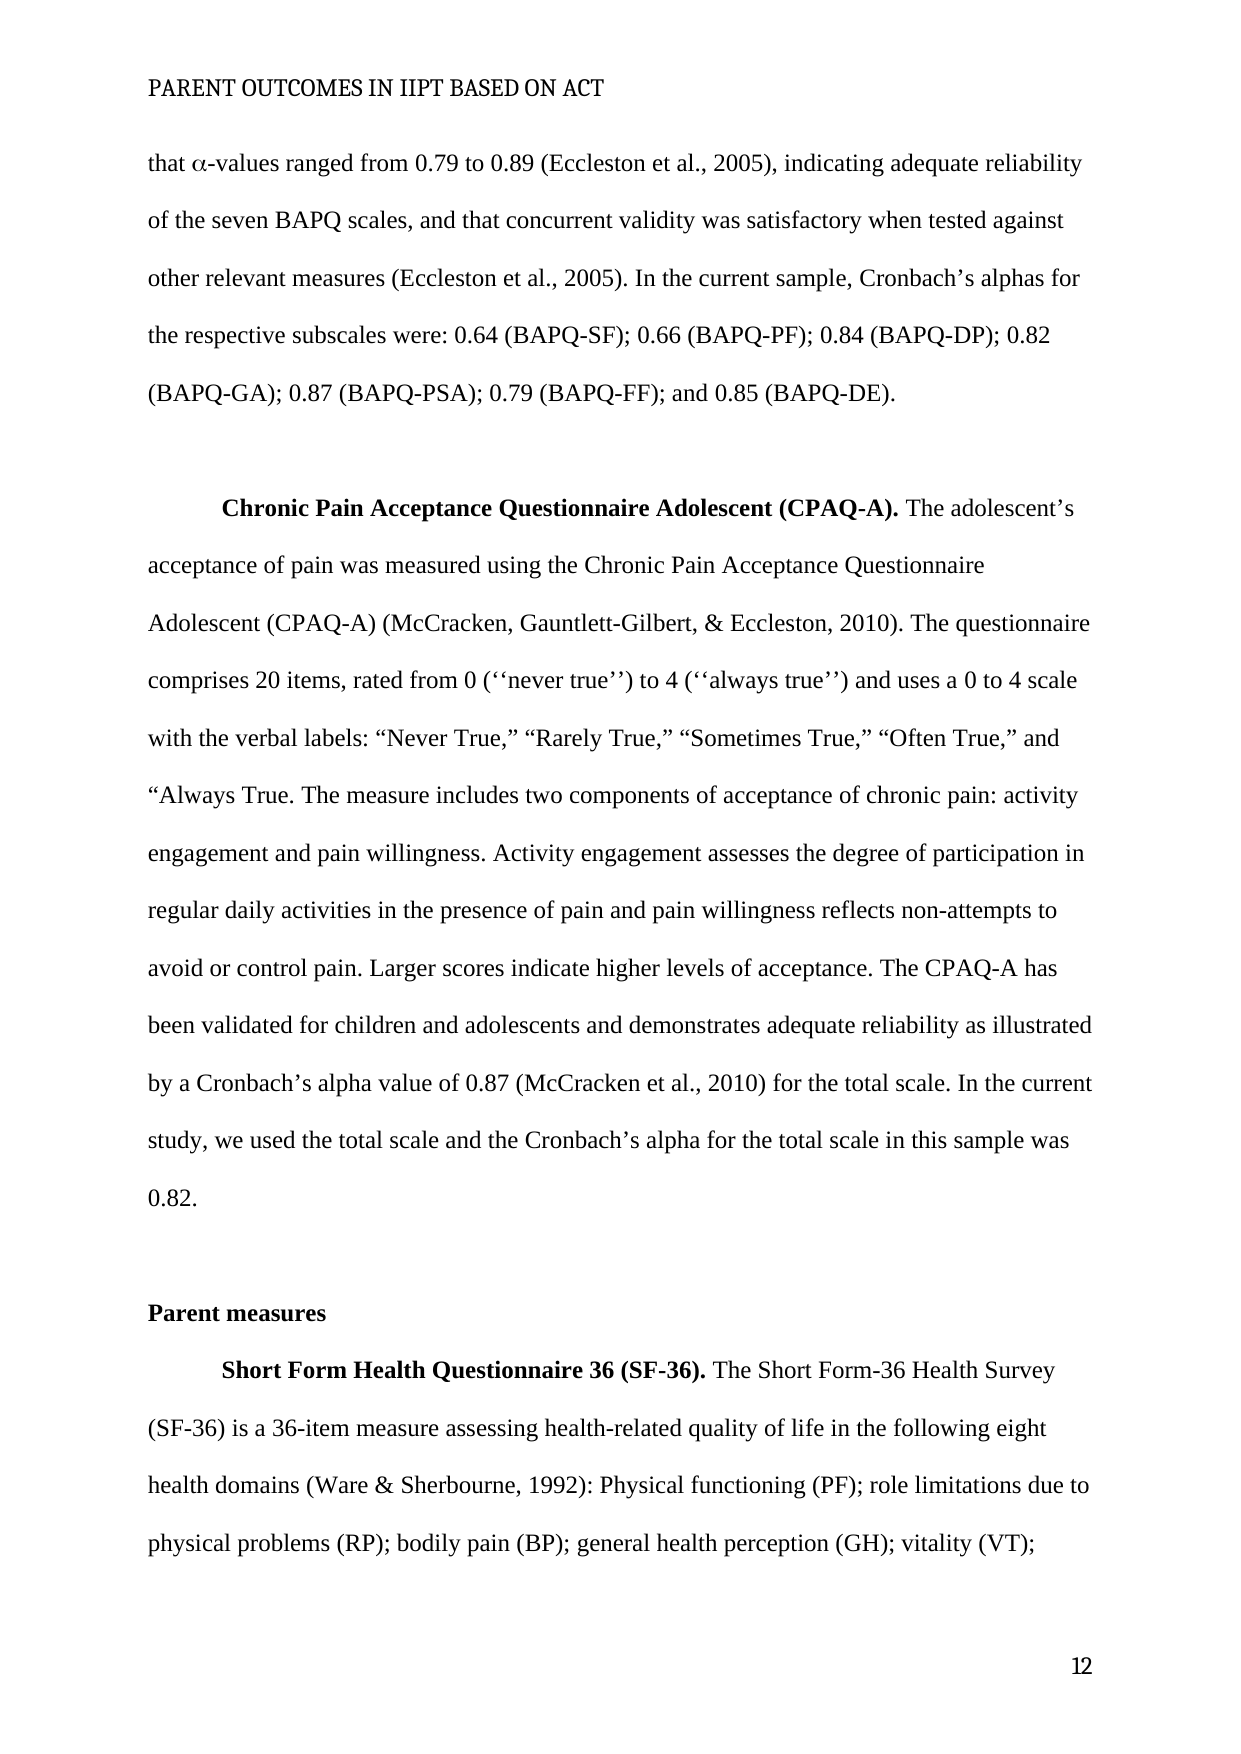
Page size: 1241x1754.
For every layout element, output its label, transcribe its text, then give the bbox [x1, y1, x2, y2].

text Parent measures [148, 1298, 1093, 1326]
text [148, 1355, 1093, 1556]
text Chronic Pain Acceptance Questionnaire Adolescent (CPAQ-A). The adolescent’s acceptance of pain was measured using the Chronic Pain Acceptance Questionnaire Adolescent (CPAQ-A) (McCracken, Gauntlett-Gilbert, & Eccleston, 2010). The questionnaire comprises 20 items, rated from 0 (‘‘never true’’) to 4 (‘‘always true’’) and uses a 0 to 4 scale with the verbal labels: “Never True,” “Rarely True,” “Sometimes True,” “Often True,” and “Always True. The measure includes two components of acceptance of chronic pain: activity engagement and pain willingness. Activity engagement assesses the degree of participation in regular daily activities in the presence of pain and pain willingness reflects non-attempts to avoid or control pain. Larger scores indicate higher levels of acceptance. The CPAQ-A has been validated for children and adolescents and demonstrates adequate reliability as illustrated by a Cronbach’s alpha value of 0.87 (McCracken et al., 2010) for the total scale. In the current study, we used the total scale and the Cronbach’s alpha for the total scale in this sample was 0.82. [148, 493, 1093, 1211]
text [148, 148, 1093, 406]
